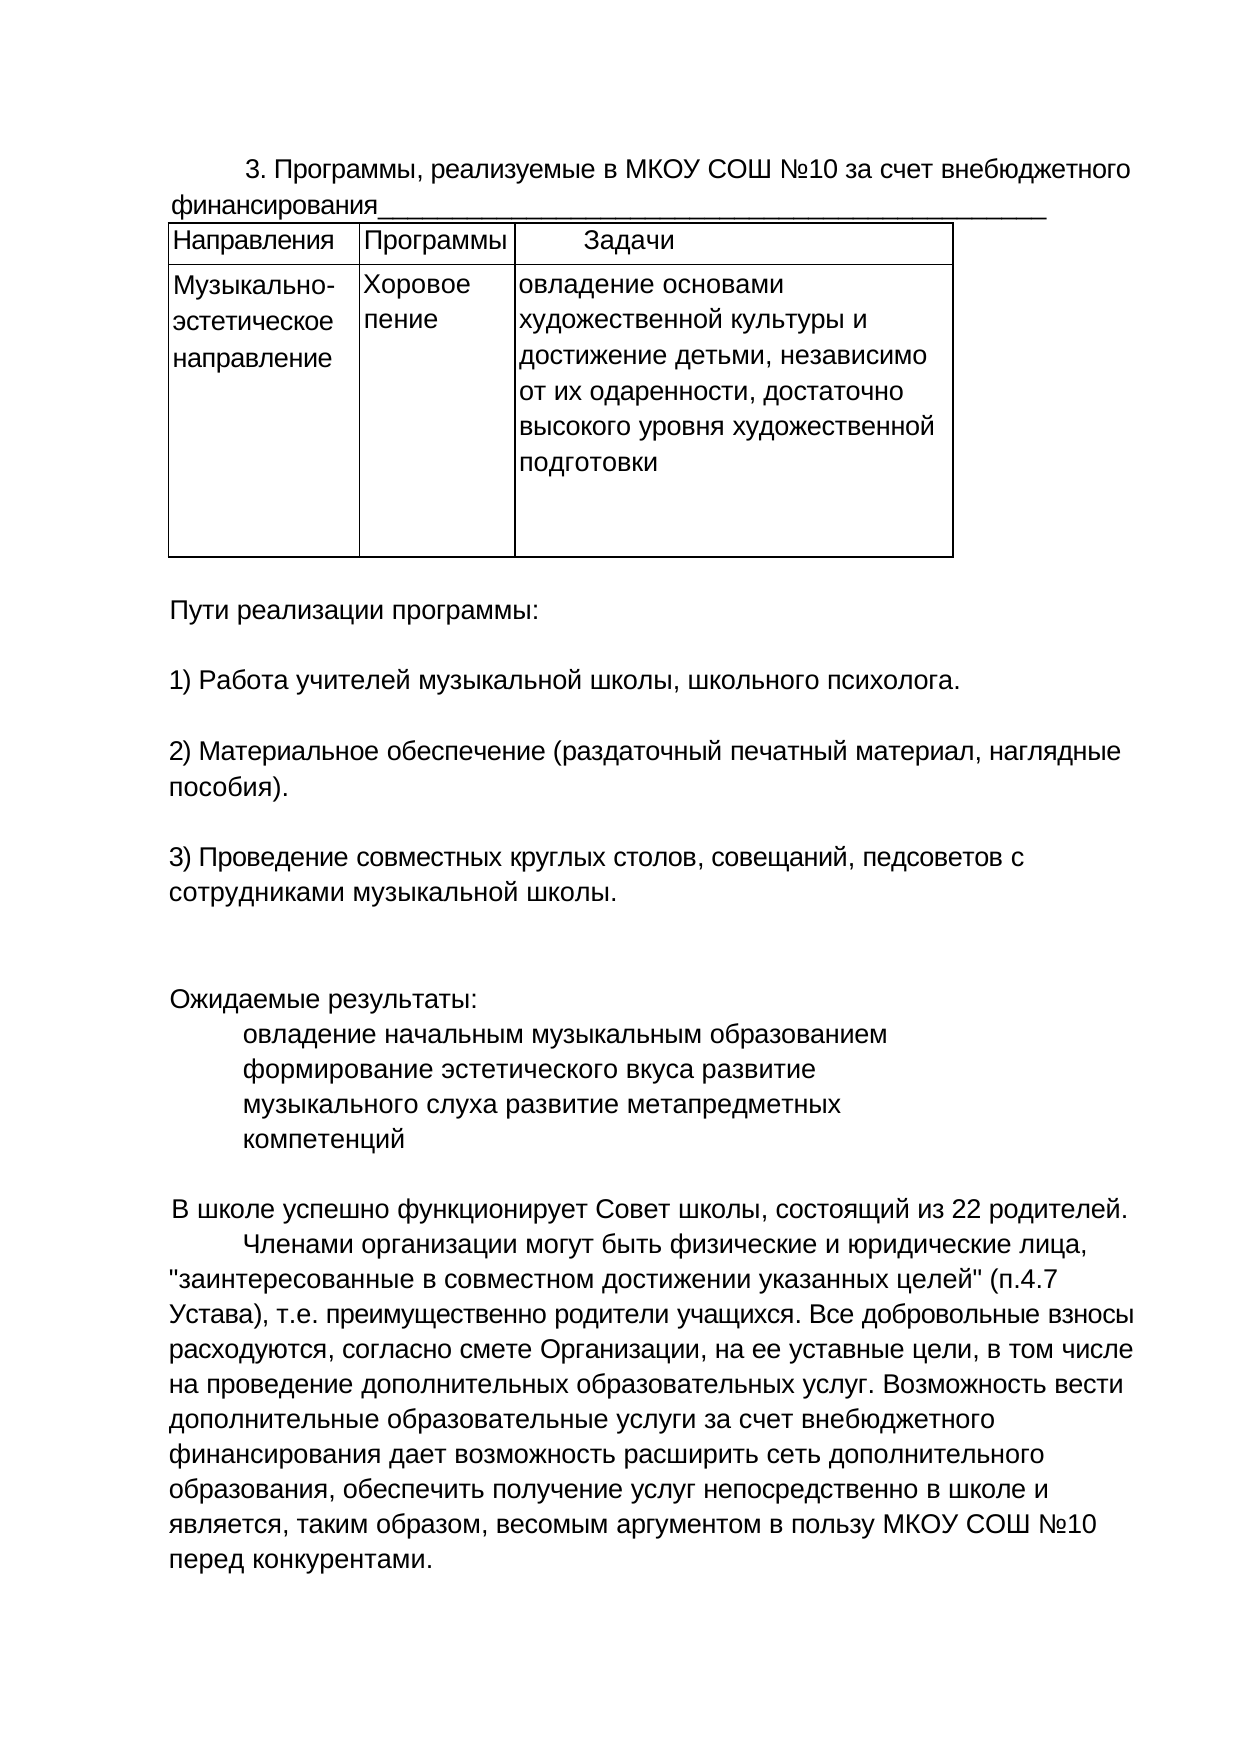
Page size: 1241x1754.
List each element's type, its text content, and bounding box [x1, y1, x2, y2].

table_header Направления [169, 224, 359, 263]
text Пути реализации программы: [169, 594, 1140, 625]
text В школе успешно функционирует Совет школы, состоящий из 22 родителей. [171, 1190, 1140, 1225]
table_cell Хоровое пение [360, 265, 514, 556]
list Работа учителей музыкальной школы, школьного психолога. [169, 664, 1140, 695]
table_cell Музыкально-эстетическое направление [169, 265, 359, 556]
table_header Задачи [516, 224, 952, 263]
list Материальное обеспечение (раздаточный печатный материал, наглядные пособия). [169, 732, 1140, 803]
text Ожидаемые результаты: [169, 980, 1140, 1015]
text овладение начальным музыкальным образованием формирование эстетического вкуса развитие музыкального слуха развитие метапредметных компетенций [243, 1016, 954, 1156]
table_cell овладение основами художественной культуры и достижение детьми, независимо от их одаренности, достаточно высокого уровня художественной подготовки [516, 265, 952, 556]
list Проведение совместных круглых столов, совещаний, педсоветов с сотрудниками музыкальной школы. [169, 839, 1078, 909]
table_header Программы [360, 224, 514, 263]
text Членами организации могут быть физические и юридические лица, "заинтересованные в совместном достижении указанных целей" (п.4.7 Устава), т.е. преимущественно родители учащихся. Все добровольные взносы расходуются, согласно смете Организации, на ее уставные цели, в том числе на проведение дополнительных образовательных услуг. Возможность вести дополнительные образовательные услуги за счет внебюджетного финансирования дает возможность расширить сеть дополнительного образования, обеспечить получение услуг непосредственно в школе и является, таким образом, весомым аргументом в пользу МКОУ СОШ №10 перед конкурентами. [169, 1225, 1140, 1575]
text 3. Программы, реализуемые в МКОУ СОШ №10 за счет внебюджетного финансирования [171, 150, 1140, 222]
